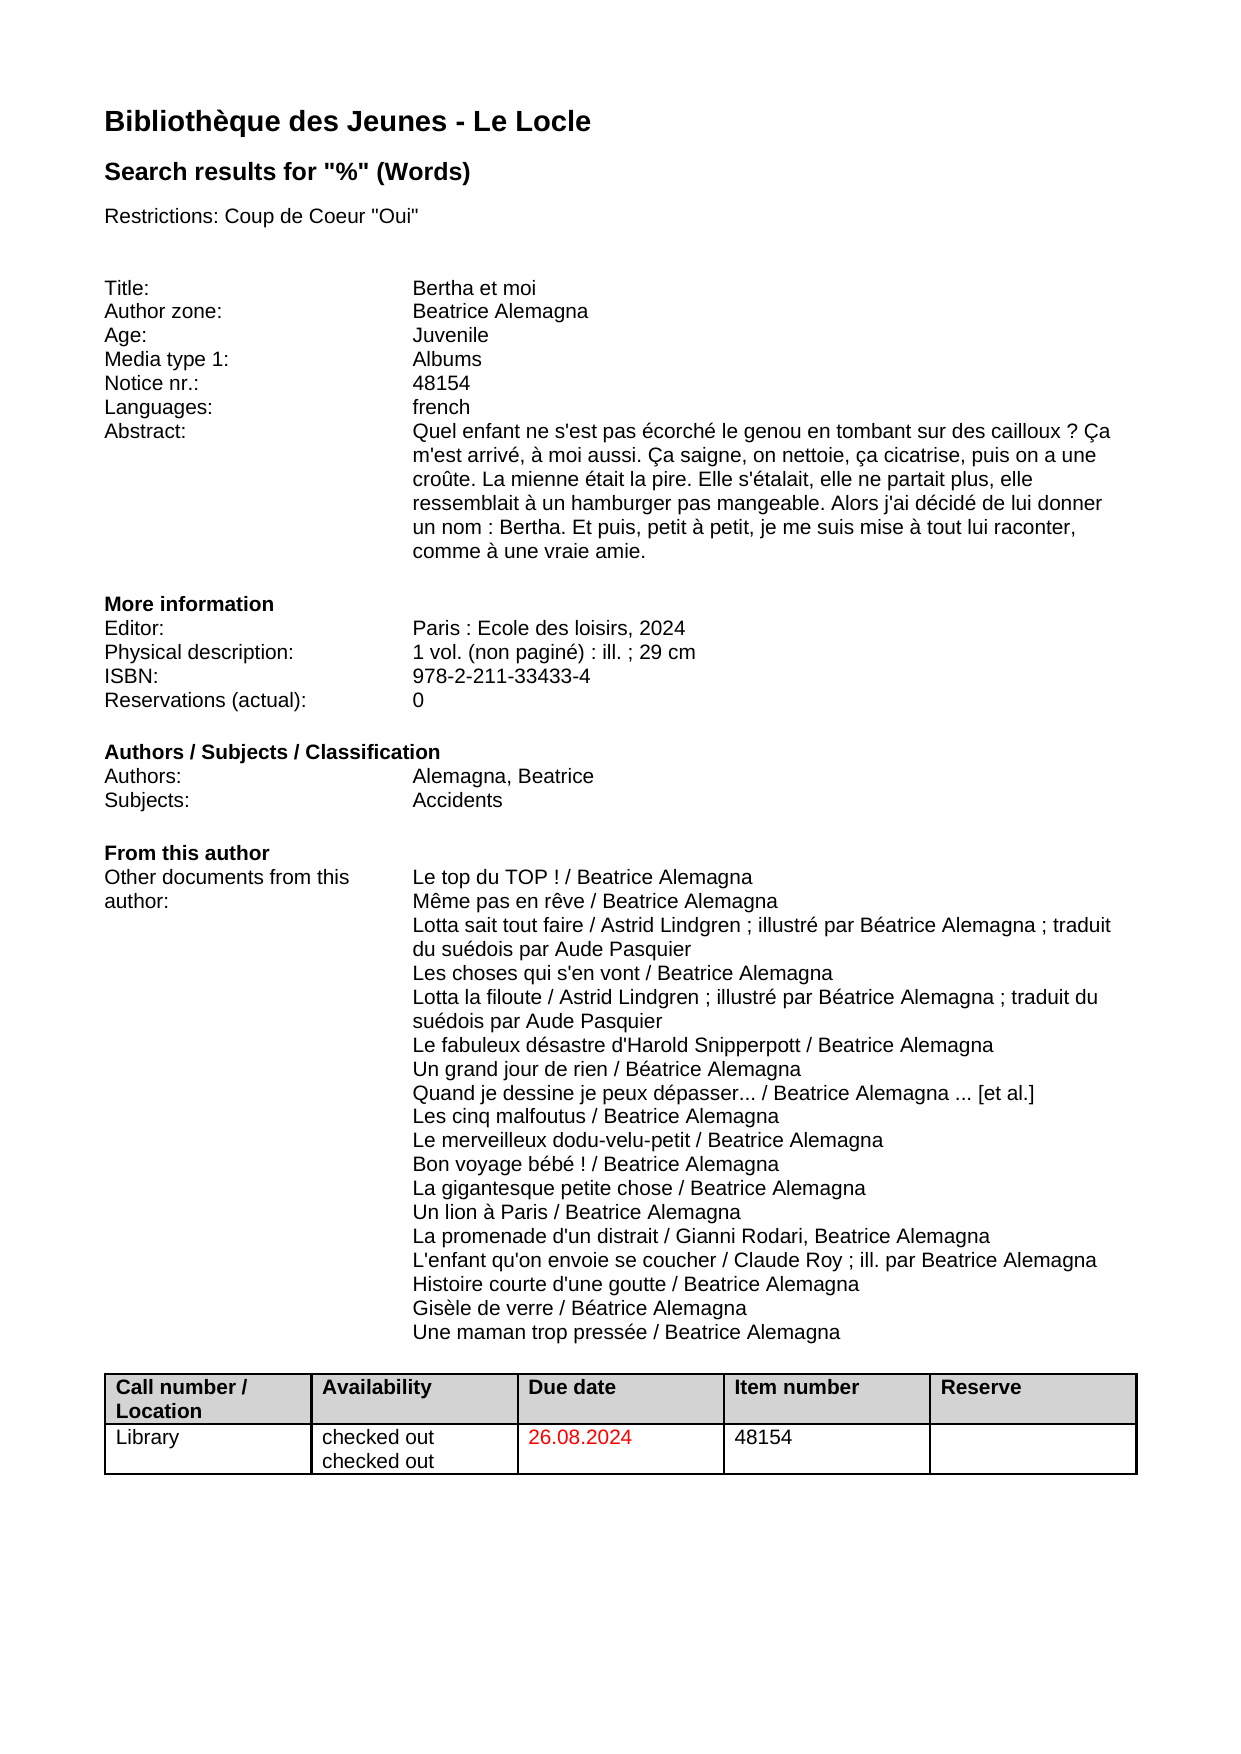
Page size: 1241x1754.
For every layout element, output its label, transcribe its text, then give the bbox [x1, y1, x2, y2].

table_cell Library [106, 1425, 310, 1473]
table_cell 48154 [413, 371, 1133, 395]
table_cell 1 vol. (non paginé) : ill. ; 29 cm [413, 640, 1133, 663]
table_cell Other documents from this author: [104, 865, 412, 1344]
table_cell Media type 1: [104, 347, 412, 371]
table_cell Age: [104, 323, 412, 347]
table_cell Abstract: [104, 419, 412, 563]
table_header Availability [313, 1375, 517, 1423]
table_cell 48154 [725, 1425, 929, 1473]
table_cell Albums [413, 347, 1133, 371]
table_cell Le top du TOP ! / Beatrice Alemagna Même pas en rêve / Beatrice Alemagna Lotta sait tout faire / Astrid Lindgren ; illustré par Béatrice Alemagna ; traduit du suédois par Aude Pasquier Les choses qui s'en vont / Beatrice Alemagna Lotta la filoute / Astrid Lindgren ; illustré par Béatrice Alemagna ; traduit du suédois par Aude Pasquier Le fabuleux désastre d'Harold Snipperpott / Beatrice Alemagna Un grand jour de rien / Béatrice Alemagna Quand je dessine je peux dépasser... / Beatrice Alemagna ... [et al.] Les cinq malfoutus / Beatrice Alemagna Le merveilleux dodu-velu-petit / Beatrice Alemagna Bon voyage bébé ! / Beatrice Alemagna La gigantesque petite chose / Beatrice Alemagna Un lion à Paris / Beatrice Alemagna La promenade d'un distrait / Gianni Rodari, Beatrice Alemagna L'enfant qu'on envoie se coucher / Claude Roy ; ill. par Beatrice Alemagna Histoire courte d'une goutte / Beatrice Alemagna Gisèle de verre / Béatrice Alemagna Une maman trop pressée / Beatrice Alemagna [413, 865, 1133, 1344]
table_cell Languages: [104, 395, 412, 419]
table_header Title: [104, 275, 412, 299]
table_cell ISBN: [104, 664, 412, 687]
table_cell Editor: [104, 616, 412, 639]
table_header Bertha et moi [413, 275, 1133, 299]
table_cell Beatrice Alemagna [413, 299, 1133, 323]
table_cell checked out checked out [313, 1425, 517, 1473]
table_header From this author [104, 841, 1133, 865]
table_cell Accidents [413, 788, 1133, 812]
table_cell Quel enfant ne s'est pas écorché le genou en tombant sur des cailloux ? Ça m'est arrivé, à moi aussi. Ça saigne, on nettoie, ça cicatrise, puis on a une croûte. La mienne était la pire. Elle s'étalait, elle ne partait plus, elle ressemblait à un hamburger pas mangeable. Alors j'ai décidé de lui donner un nom : Bertha. Et puis, petit à petit, je me suis mise à tout lui raconter, comme à une vraie amie. [413, 419, 1133, 563]
table_cell french [413, 395, 1133, 419]
table_header Call number / Location [106, 1375, 310, 1423]
table_header Reserve [931, 1375, 1135, 1423]
table_cell Notice nr.: [104, 371, 412, 395]
table_cell Author zone: [104, 299, 412, 323]
table_cell Reservations (actual): [104, 688, 412, 711]
table_cell Physical description: [104, 640, 412, 663]
table_header Authors / Subjects / Classification [104, 740, 1133, 764]
table_cell 978-2-211-33433-4 [413, 664, 1133, 687]
table_cell Authors: [104, 764, 412, 788]
table_header Due date [519, 1375, 723, 1423]
table_cell Subjects: [104, 788, 412, 812]
table_cell [931, 1425, 1135, 1473]
table_cell 0 [413, 688, 1133, 711]
table_cell Juvenile [413, 323, 1133, 347]
table_cell Paris : Ecole des loisirs, 2024 [413, 616, 1133, 639]
text Restrictions: Coup de Coeur "Oui" [104, 204, 1136, 228]
table_cell Alemagna, Beatrice [413, 764, 1133, 788]
text Search results for "%" (Words) [104, 156, 1136, 185]
text Bibliothèque des Jeunes - Le Locle [104, 104, 1136, 138]
table_header Item number [725, 1375, 929, 1423]
table_cell 26.08.2024 [519, 1425, 723, 1473]
table_header More information [104, 592, 1133, 616]
